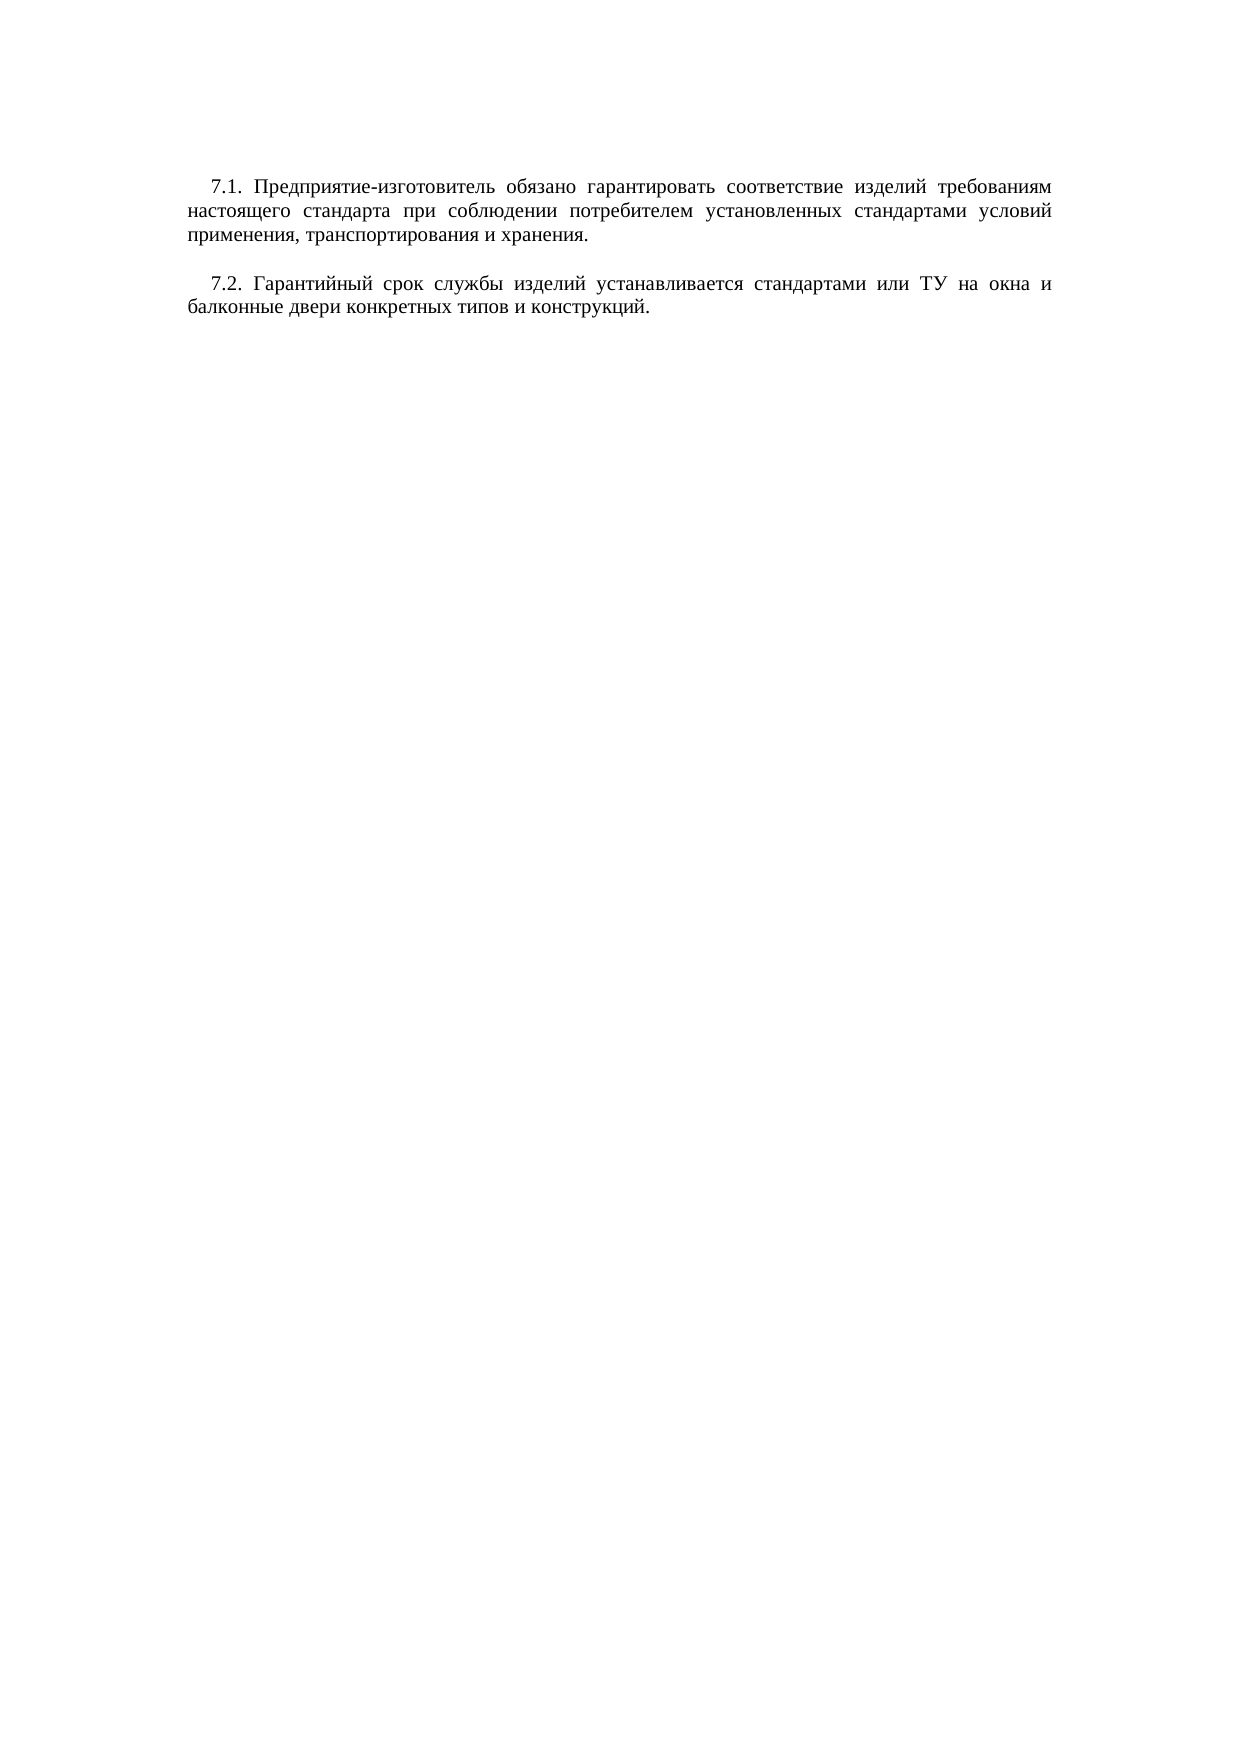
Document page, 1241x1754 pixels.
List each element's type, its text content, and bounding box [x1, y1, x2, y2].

text 7.2. Гарантийный срок службы изделий устанавливается стандартами или ТУ на окна и балконные двери конкретных типов и конструкций. [187, 270, 1053, 318]
text 7.1. Предприятие-изготовитель обязано гарантировать соответствие изделий требованиям настоящего стандарта при соблюдении потребителем установленных стандартами условий применения, транспортирования и хранения. [187, 174, 1053, 246]
